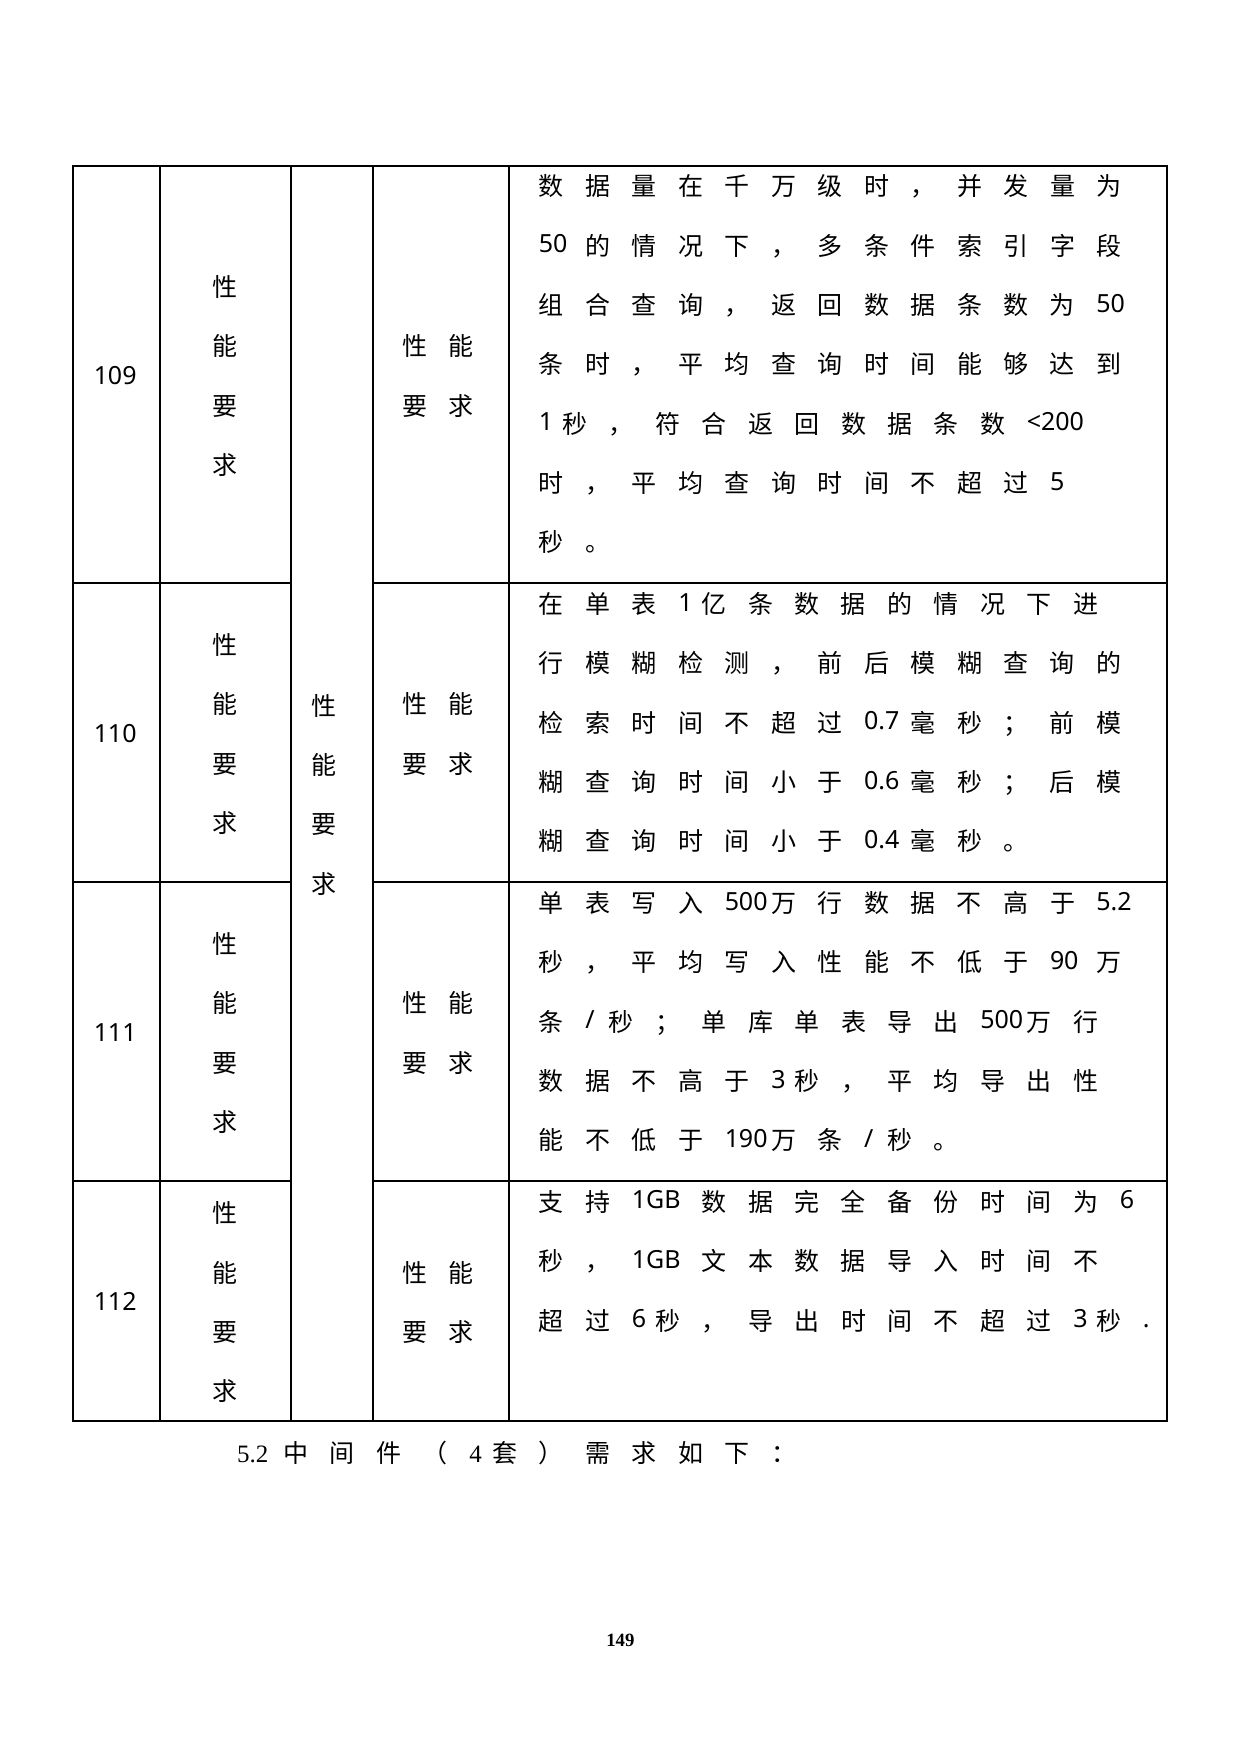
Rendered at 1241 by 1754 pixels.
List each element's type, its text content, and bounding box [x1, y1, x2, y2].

table_cell 性能要求 [161, 584, 290, 881]
table_cell 109 [74, 167, 159, 582]
table_cell 性能要求 [161, 1182, 290, 1420]
text 5.2中间件（4套）需求如下： [190, 1422, 1050, 1481]
table_cell 单表写入500万行数据不高于5.2秒，平均写入性能不低于90万条/秒；单库单表导出500万行数据不高于3秒，平均导出性能不低于190万条/秒。 [510, 883, 1166, 1180]
table_cell 112 [74, 1182, 159, 1420]
table_cell 在单表1亿条数据的情况下进行模糊检测，前后模糊查询的检索时间不超过0.7毫秒；前模糊查询时间小于0.6毫秒；后模糊查询时间小于0.4毫秒。 [510, 584, 1166, 881]
table_cell 110 [74, 584, 159, 881]
table_cell 111 [74, 883, 159, 1180]
table_cell 性能要求 [374, 883, 508, 1180]
table_cell 性能要求 [161, 167, 290, 582]
table_cell 支持1GB数据完全备份时间为6秒，1GB文本数据导入时间不超过6秒，导出时间不超过3秒. [510, 1182, 1166, 1420]
table_cell 性能要求 [292, 167, 372, 1420]
table_cell 性能要求 [374, 1182, 508, 1420]
table_cell 性能要求 [374, 584, 508, 881]
table_cell 性能要求 [161, 883, 290, 1180]
table_cell 数据量在千万级时，并发量为50的情况下，多条件索引字段组合查询，返回数据条数为50条时，平均查询时间能够达到1秒，符合返回数据条数<200时，平均查询时间不超过5秒。 [510, 167, 1166, 582]
table_cell 性能要求 [374, 167, 508, 582]
